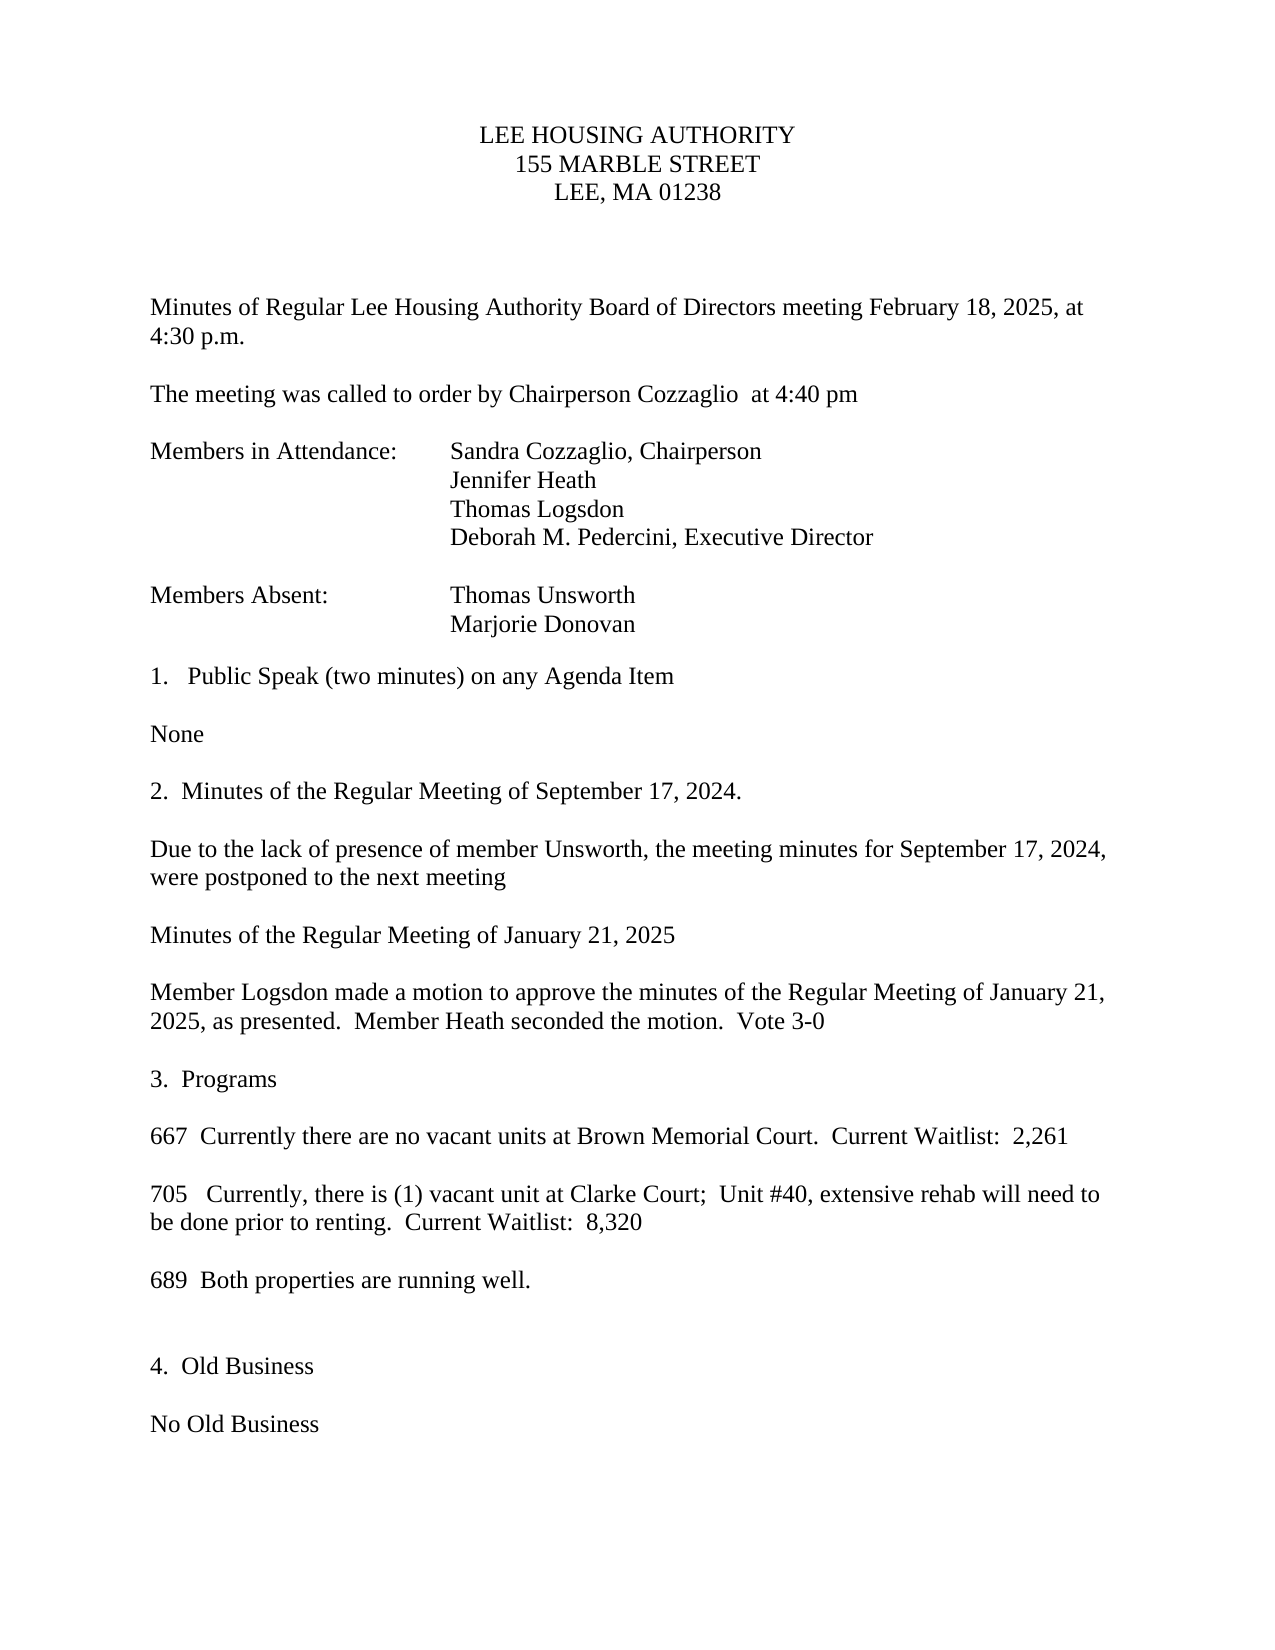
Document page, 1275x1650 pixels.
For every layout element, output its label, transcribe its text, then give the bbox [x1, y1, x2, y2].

text None [150, 719, 1125, 747]
text 705 Currently, there is (1) vacant unit at Clarke Court; Unit #40, extensive rehab will need to be done prior to renting. Current Waitlist: 8,320 [150, 1179, 1125, 1236]
text Deborah M. Pedercini, Executive Director [375, 522, 1125, 551]
text 2. Minutes of the Regular Meeting of September 17, 2024. [150, 776, 1125, 805]
text 1. Public Speak (two minutes) on any Agenda Item [150, 661, 1125, 690]
text LEE HOUSING AUTHORITY [150, 120, 1125, 149]
text Jennifer Heath [150, 465, 1125, 494]
text 4. Old Business [150, 1351, 1125, 1380]
text Thomas Logsdon [150, 494, 1125, 522]
text Members Absent: Thomas Unsworth [150, 580, 1125, 609]
text Minutes of Regular Lee Housing Authority Board of Directors meeting February 18, 2025, at 4:30 p.m. [150, 292, 1125, 350]
text 3. Programs [150, 1064, 1125, 1092]
text Member Logsdon made a motion to approve the minutes of the Regular Meeting of January 21, 2025, as presented. Member Heath seconded the motion. Vote 3-0 [150, 977, 1125, 1035]
text 155 MARBLE STREET [150, 149, 1125, 177]
text LEE, MA 01238 [150, 177, 1125, 206]
text Marjorie Donovan [150, 609, 1125, 637]
text Due to the lack of presence of member Unsworth, the meeting minutes for September 17, 2024, were postponed to the next meeting [150, 834, 1125, 891]
text 667 Currently there are no vacant units at Brown Memorial Court. Current Waitlist: 2,261 [150, 1121, 1125, 1150]
text 689 Both properties are running well. [150, 1265, 1125, 1294]
text Members in Attendance: Sandra Cozzaglio, Chairperson [150, 436, 1125, 465]
text Minutes of the Regular Meeting of January 21, 2025 [150, 920, 1125, 949]
text No Old Business [150, 1409, 1125, 1437]
text The meeting was called to order by Chairperson Cozzaglio at 4:40 pm [150, 379, 1125, 407]
